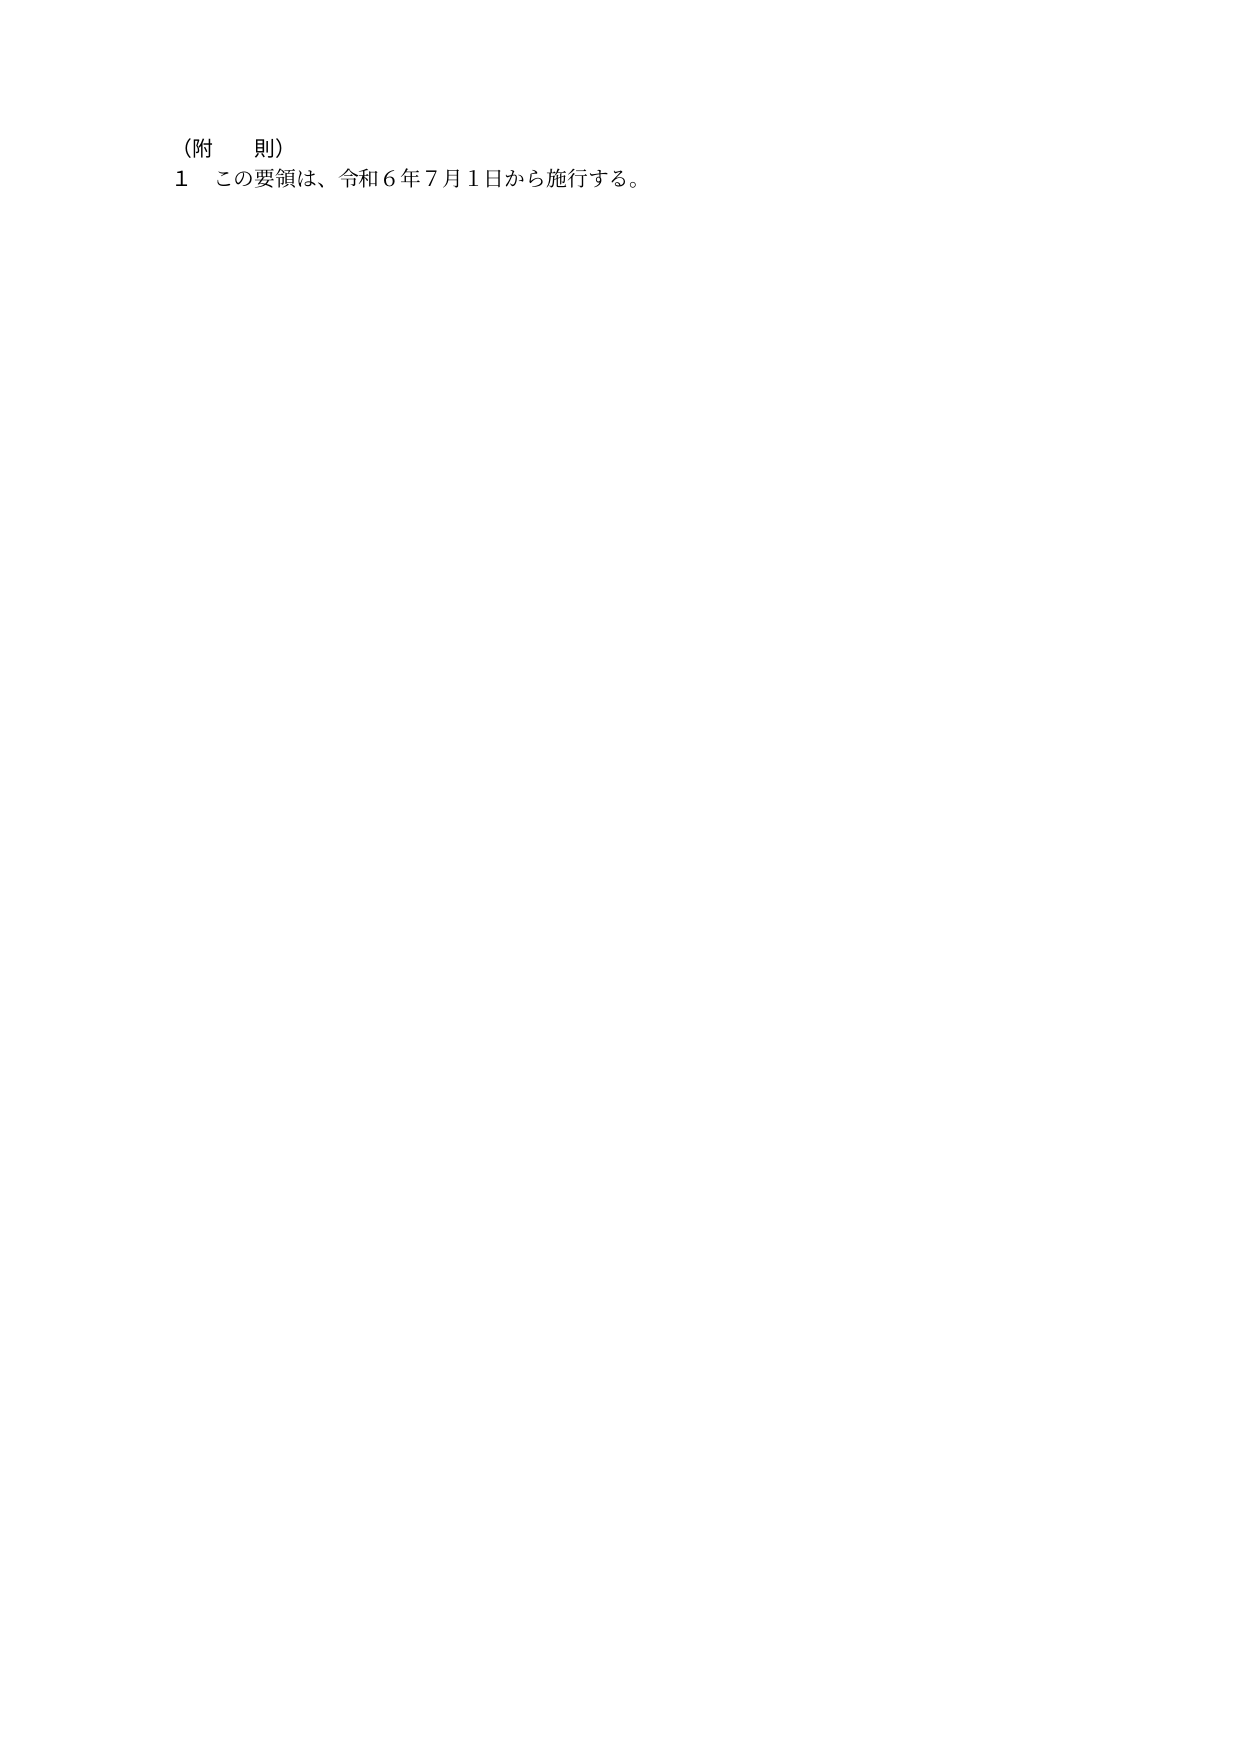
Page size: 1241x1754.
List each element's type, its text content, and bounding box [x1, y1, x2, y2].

text １ この要領は、令和６年７月１日から施行する。 [171, 162, 1122, 193]
text （附 則） [171, 132, 1122, 162]
